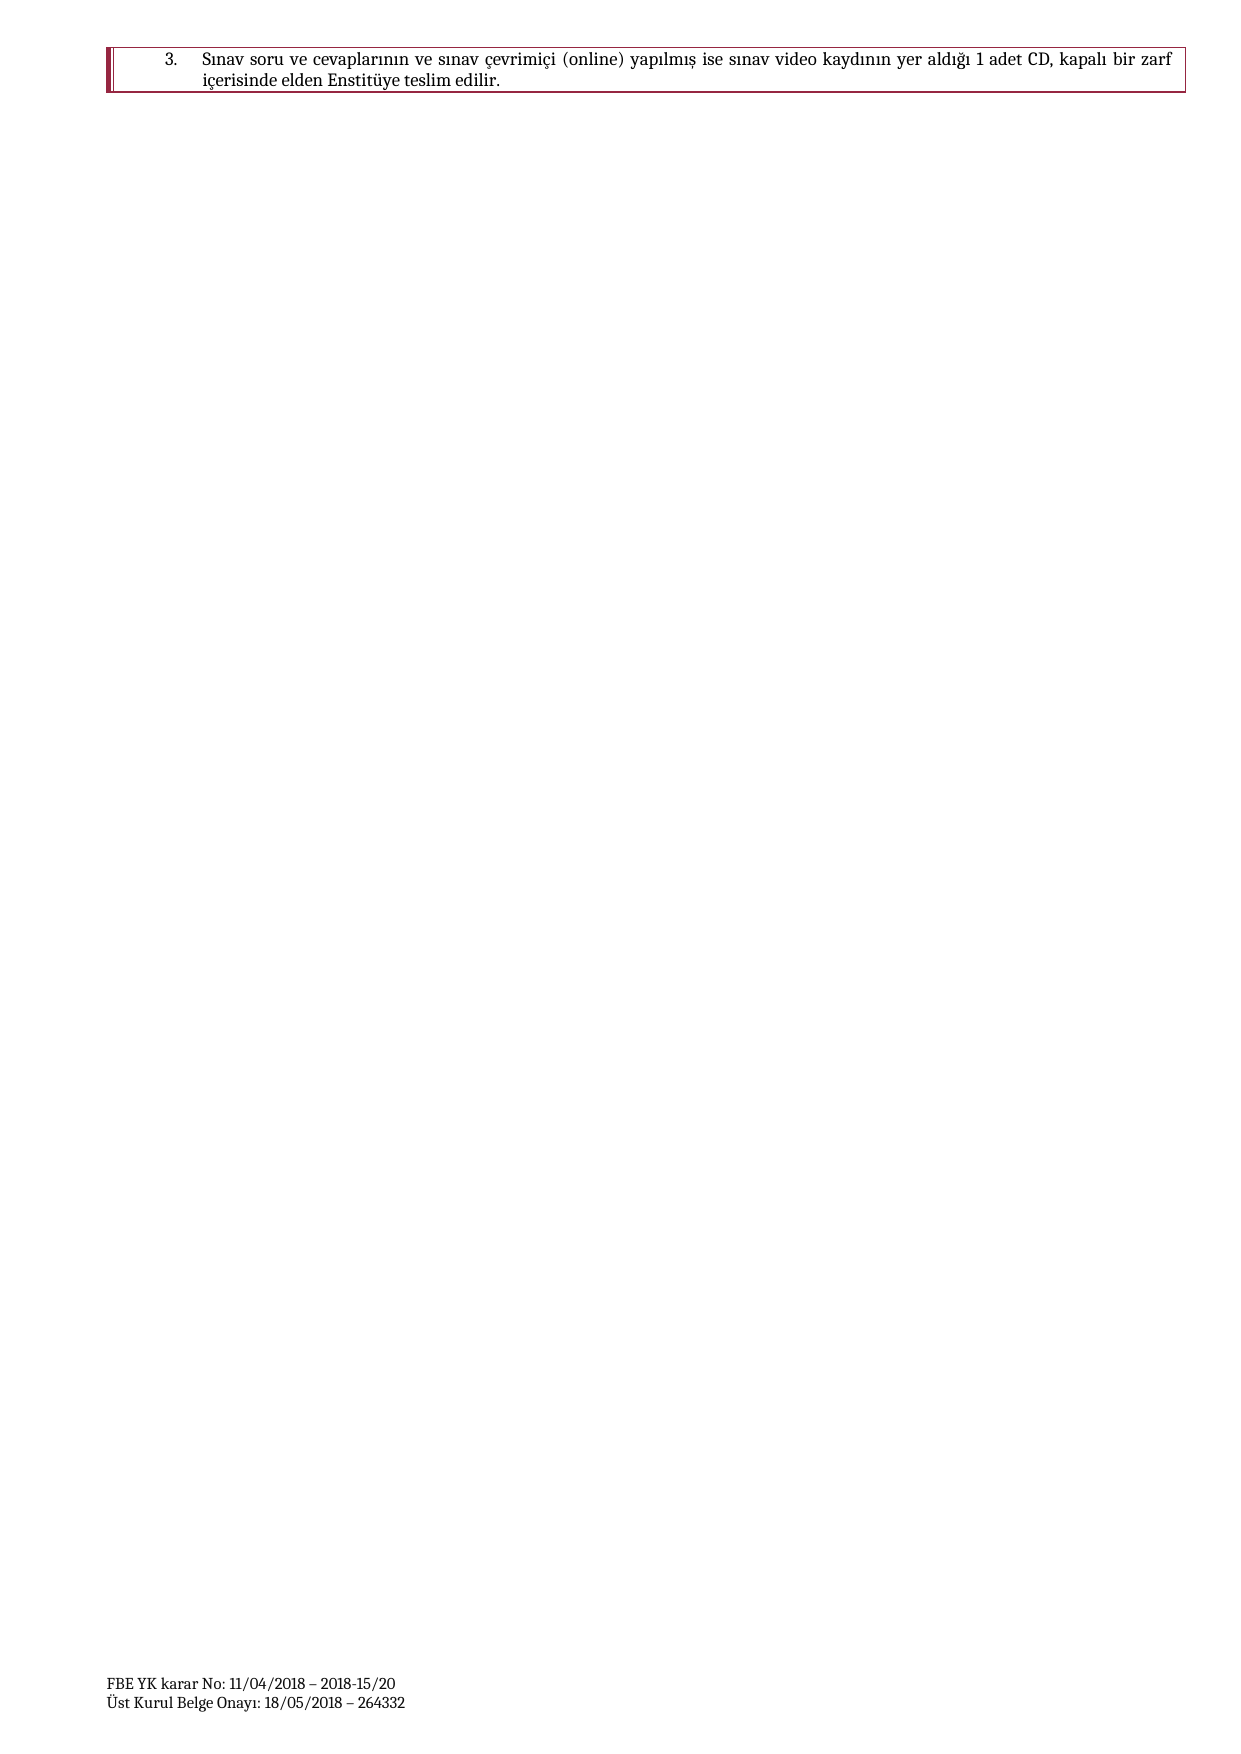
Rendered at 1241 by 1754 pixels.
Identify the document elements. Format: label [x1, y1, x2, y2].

table_cell [114, 48, 1185, 91]
